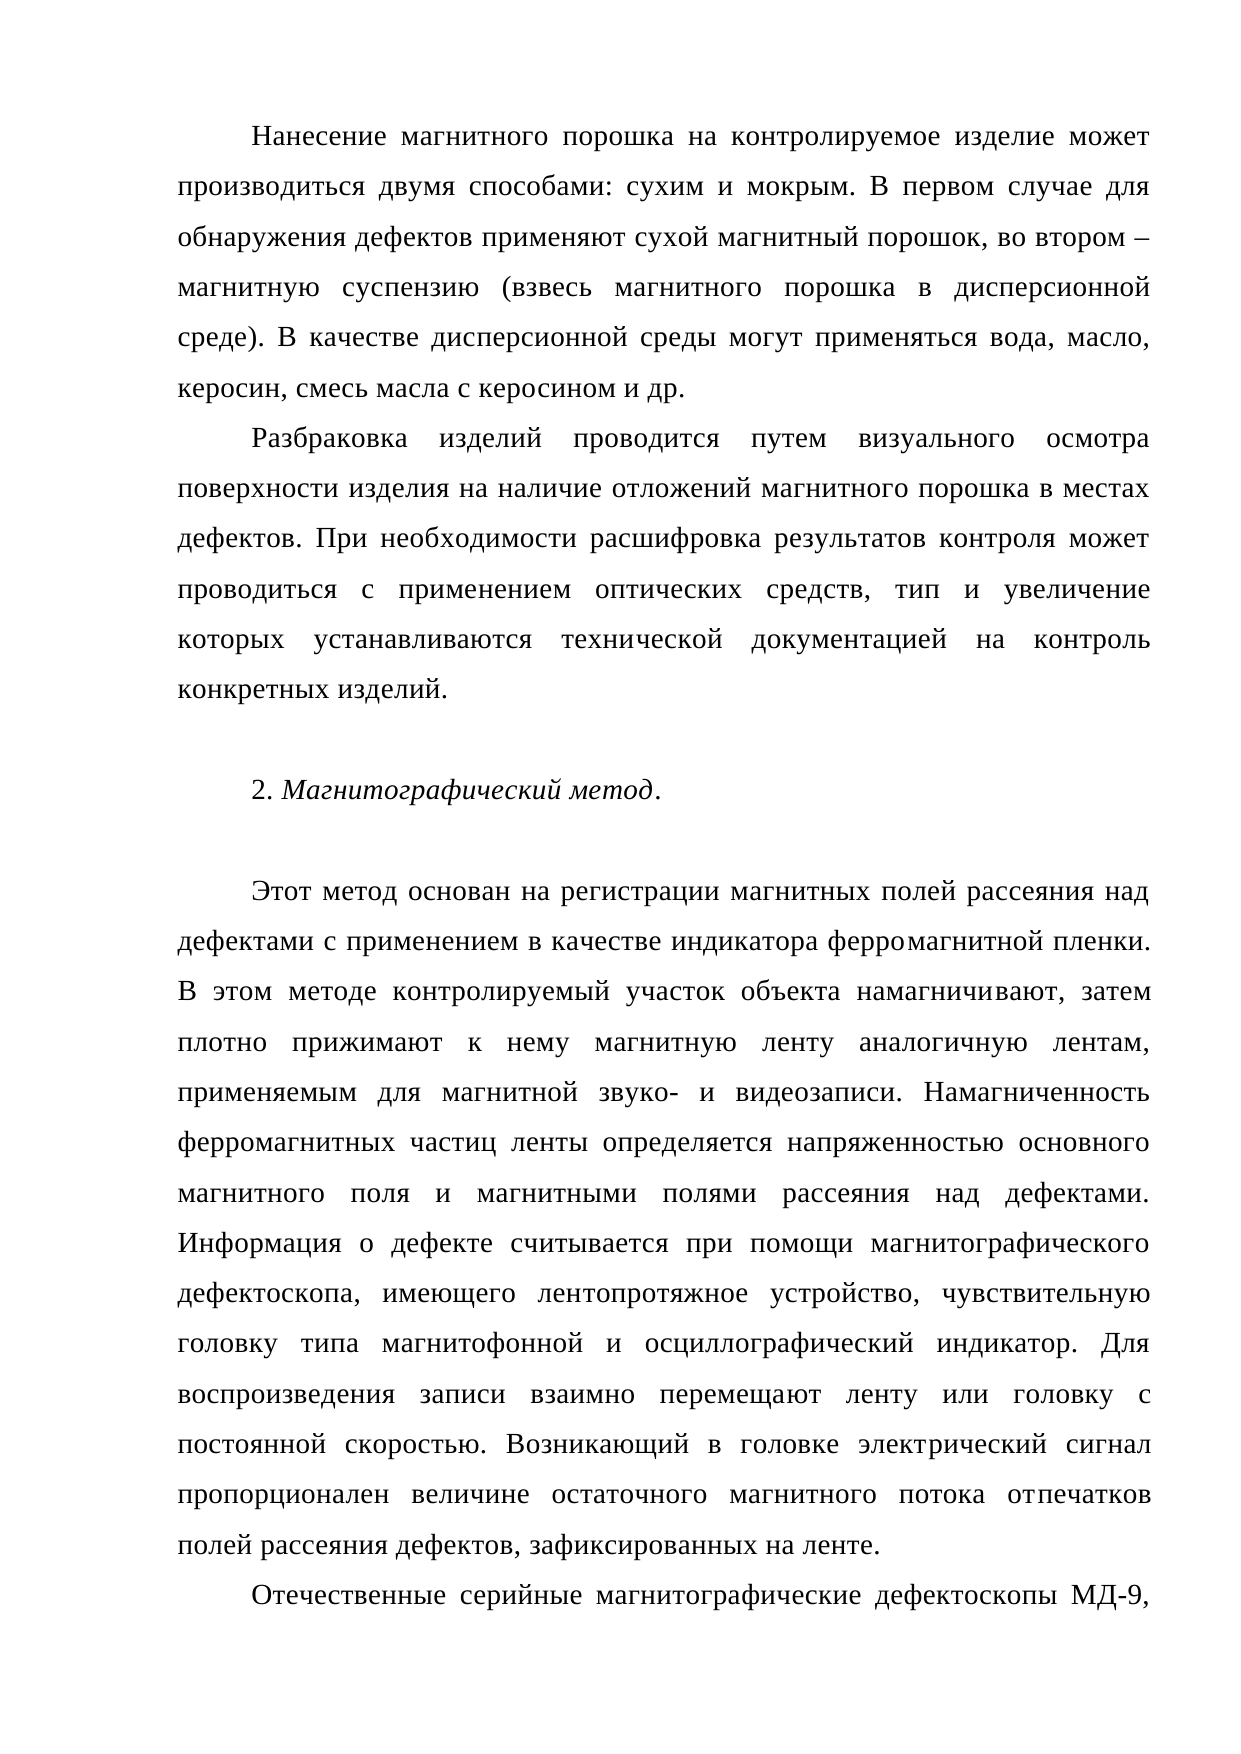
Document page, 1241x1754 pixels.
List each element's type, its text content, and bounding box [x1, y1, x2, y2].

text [177, 1577, 1152, 1611]
text 2. Магнитографический метод. [177, 772, 1152, 806]
text Разбраковка изделий проводится путем визуального осмотра поверхности изделия на наличие отложений магнитного порошка в местах дефектов. При необходимости расшифровка результатов контроля может проводиться с применением оптических средств, тип и увеличение которых устанавливаются технической документацией на контроль конкретных изделий. [177, 420, 1152, 705]
text Этот метод основан на регистрации магнитных полей рассеяния над дефектами с применением в качестве индикатора ферромагнитной пленки. В этом методе контролируемый участок объекта намагничивают, затем плотно прижимают к нему магнитную ленту аналогичную лентам, применяемым для магнитной звуко- и видеозаписи. Намагниченность ферромагнитных частиц ленты определяется напряженностью основного магнитного поля и магнитными полями рассеяния над дефектами. Информация о дефекте считывается при помощи магнитографического дефектоскопа, имеющего лентопротяжное устройство, чувствительную головку типа магнитофонной и осциллографический индикатор. Для воспроизведения записи взаимно перемещают ленту или головку с постоянной скоростью. Возникающий в головке электрический сигнал пропорционален величине остаточного магнитного потока отпечатков полей рассеяния дефектов, зафиксированных на ленте. [177, 873, 1152, 1560]
text Нанесение магнитного порошка на контролируемое изделие может производиться двумя способами: сухим и мокрым. В первом случае для обнаружения дефектов применяют сухой магнитный порошок, во втором – магнитную суспензию (взвесь магнитного порошка в дисперсионной среде). В качестве дисперсионной среды могут применяться вода, масло, керосин, смесь масла с керосином и др. [177, 118, 1152, 403]
